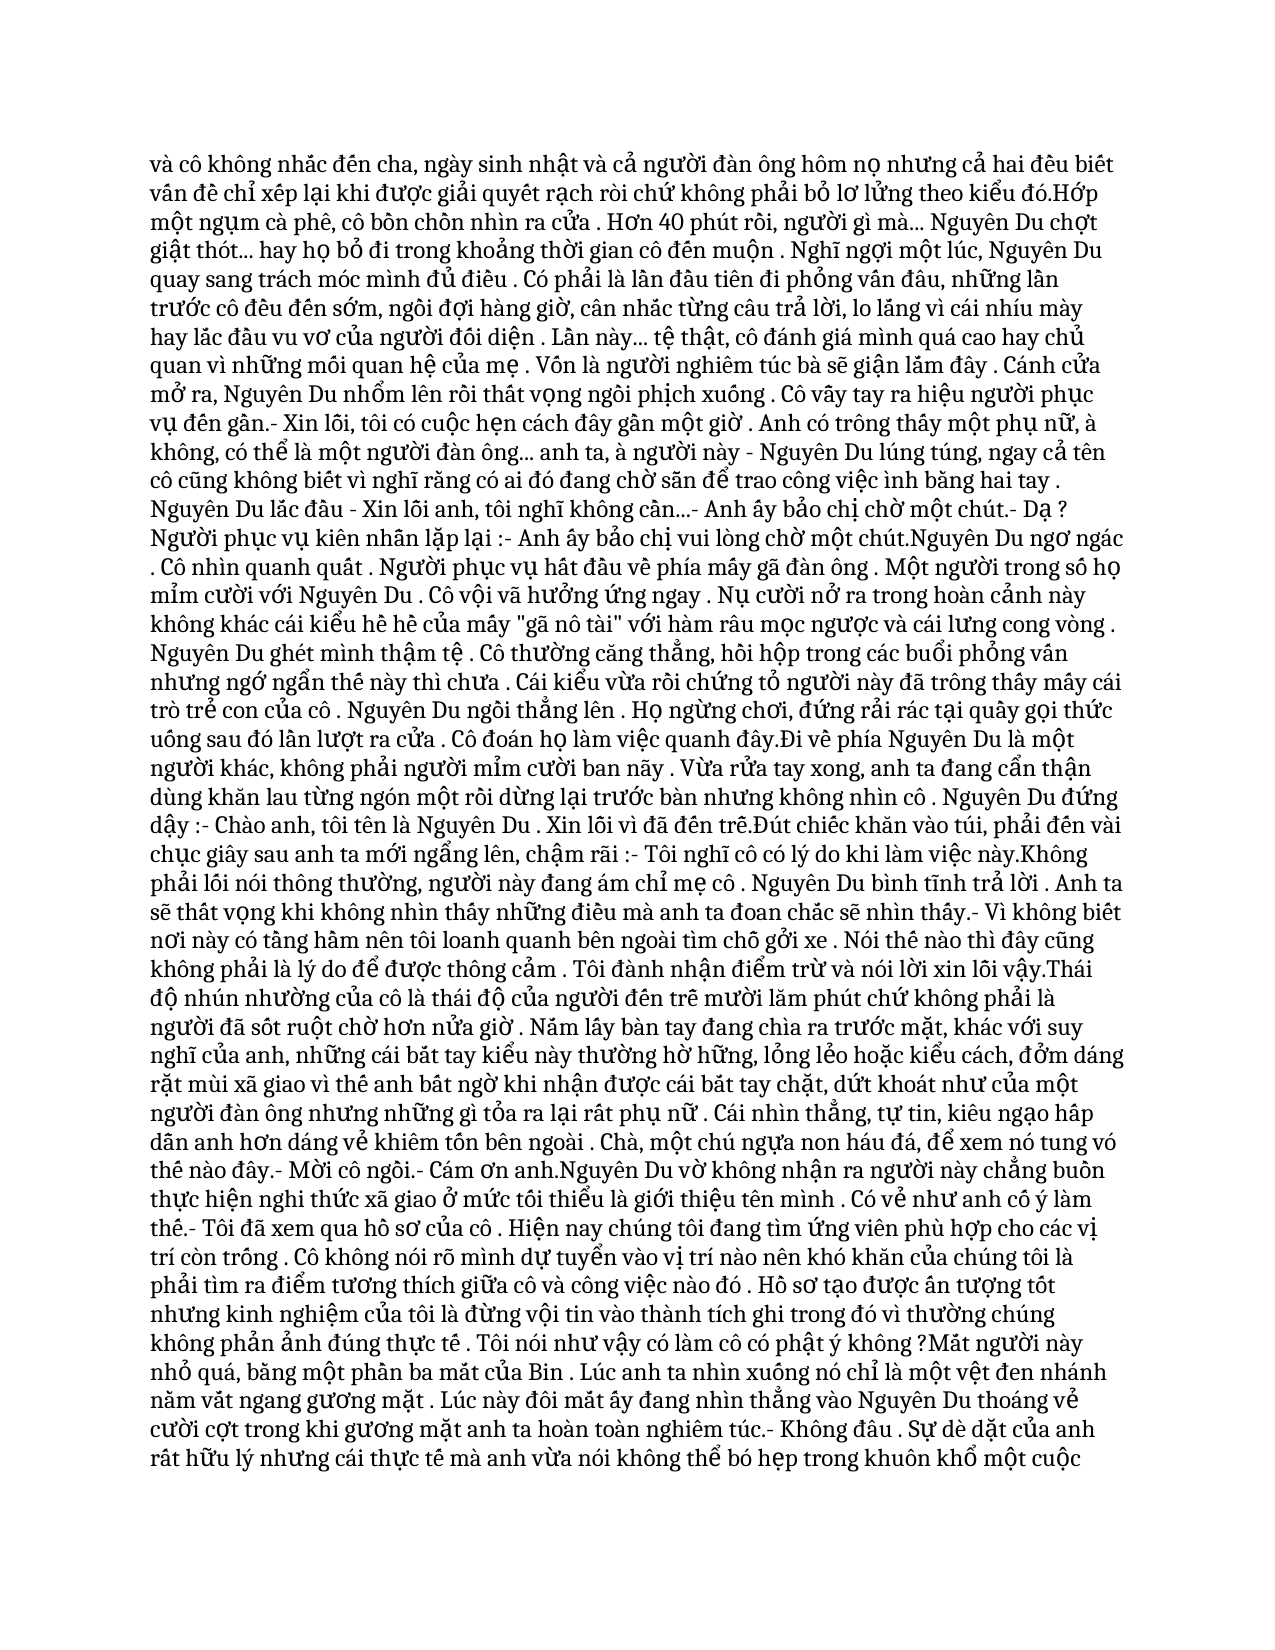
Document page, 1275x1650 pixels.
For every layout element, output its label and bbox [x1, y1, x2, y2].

text [150, 150, 1125, 1472]
